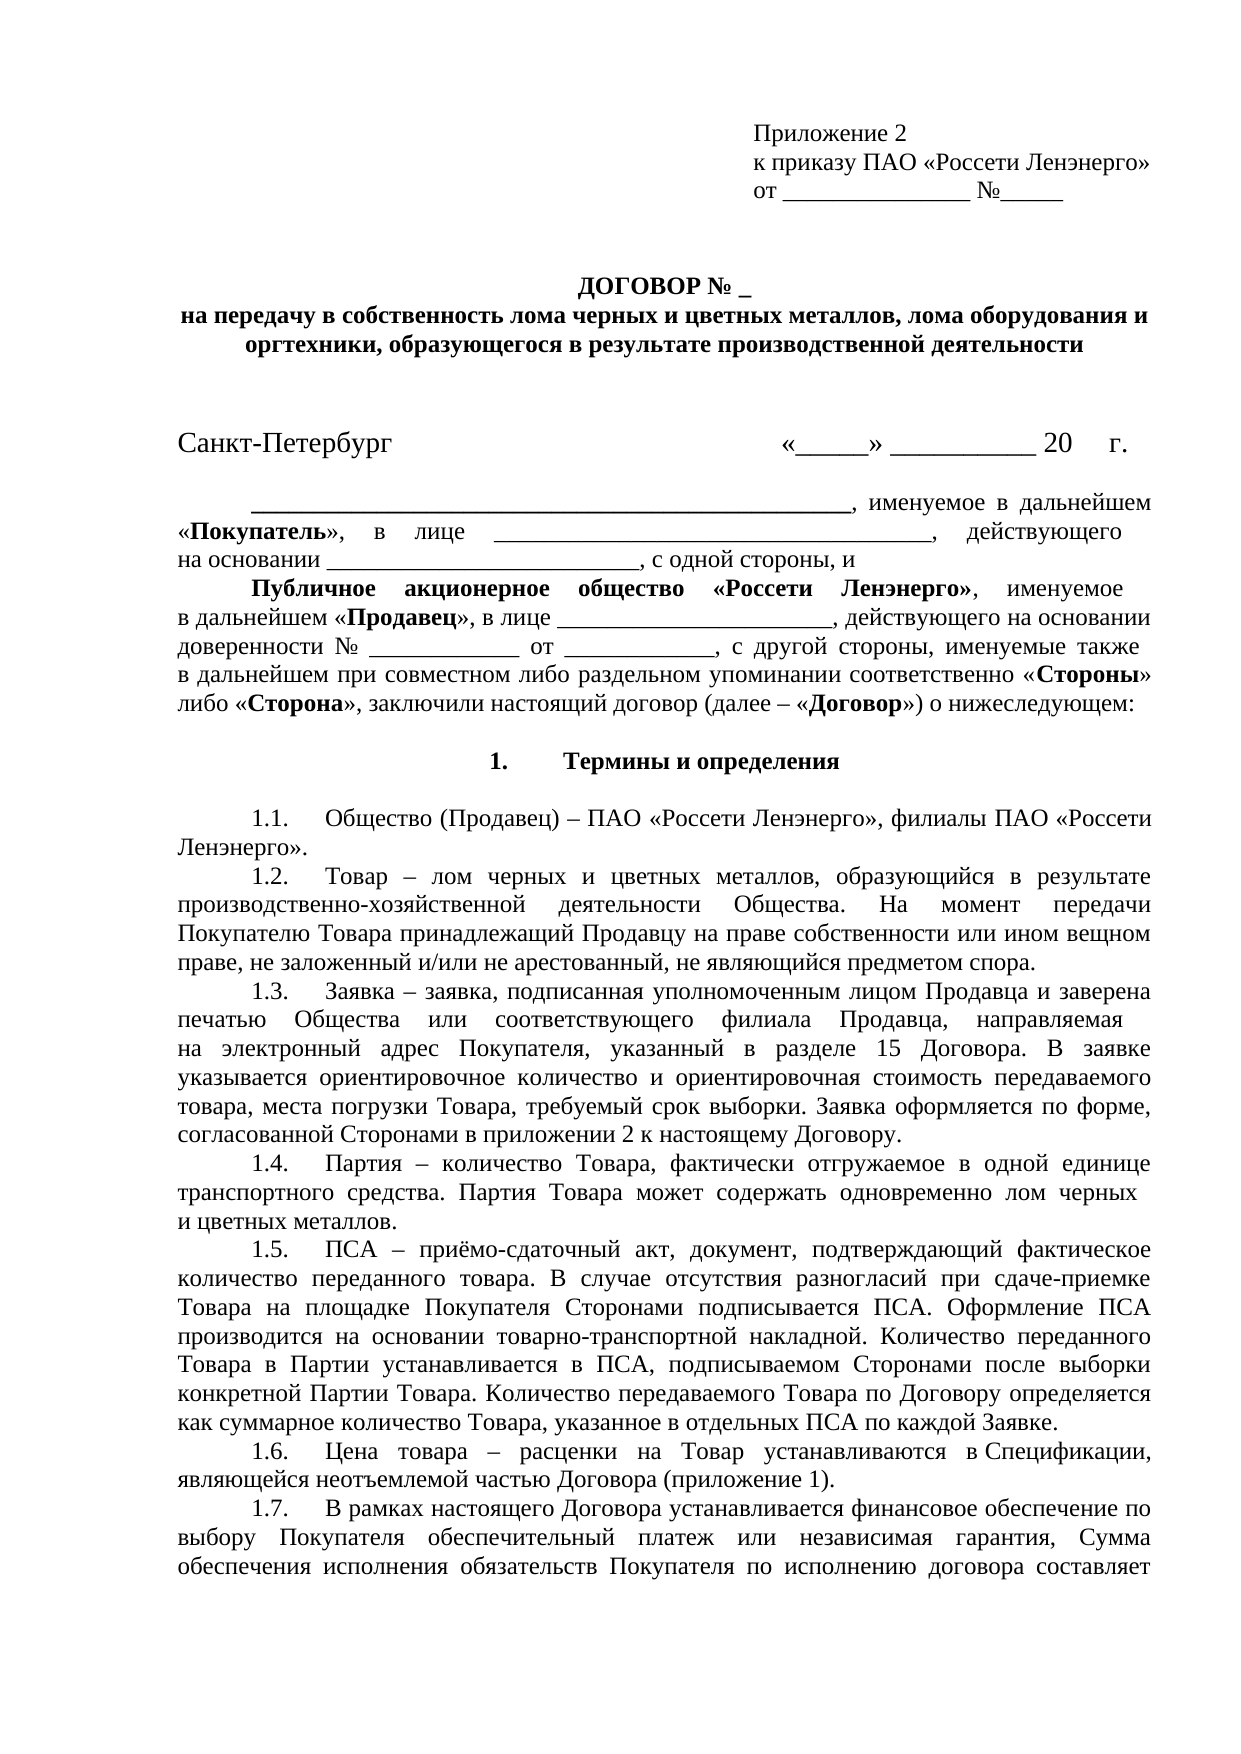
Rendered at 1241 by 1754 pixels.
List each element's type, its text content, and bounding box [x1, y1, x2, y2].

text ДОГОВОР № _ [177, 271, 1152, 300]
list Цена товара – расценки на Товар устанавливаются в Спецификации, являющейся неотъемлемой частью Договора (приложение 1). [177, 1436, 1152, 1493]
table_header «_____» __________ 20 г. [653, 425, 1139, 458]
list ПСА – приёмо-сдаточный акт, документ, подтверждающий фактическое количество переданного товара. В случае отсутствия разногласий при сдаче-приемке Товара на площадке Покупателя Сторонами подписывается ПСА. Оформление ПСА производится на основании товарно-транспортной накладной. Количество переданного Товара в Партии устанавливается в ПСА, подписываемом Сторонами после выборки конкретной Партии Товара. Количество передаваемого Товара по Договору определяется как суммарное количество Товара, указанное в отдельных ПСА по каждой Заявке. [177, 1234, 1152, 1436]
text ________________________________________________, именуемое в дальнейшем «Покупатель», в лице ___________________________________, действующего на основании _________________________, с одной стороны, и [177, 487, 1152, 573]
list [177, 1493, 1152, 1579]
list Партия – количество Товара, фактически отгружаемое в одной единице транспортного средства. Партия Товара может содержать одновременно лом черных и цветных металлов. [177, 1148, 1152, 1234]
text на передачу в собственность лома черных и цветных металлов, лома оборудования и оргтехники, образующегося в результате производственной деятельности [177, 300, 1152, 358]
list Общество (Продавец) – ПАО «Россети Ленэнерго», филиалы ПАО «Россети Ленэнерго». [177, 803, 1152, 861]
list Приложение 2 [251, 118, 1152, 147]
list Термины и определения [177, 746, 1152, 774]
text к приказу ПАО «Россети Ленэнерго» [753, 147, 1152, 176]
list Заявка – заявка, подписанная уполномоченным лицом Продавца и заверена печатью Общества или соответствующего филиала Продавца, направляемая на электронный адрес Покупателя, указанный в разделе 15 Договора. В заявке указывается ориентировочное количество и ориентировочная стоимость передаваемого товара, места погрузки Товара, требуемый срок выборки. Заявка оформляется по форме, согласованной Сторонами в приложении 2 к настоящему Договору. [177, 976, 1152, 1148]
text Публичное акционерное общество «Россети Ленэнерго», именуемое в дальнейшем «Продавец», в лице ______________________, действующего на основании доверенности № ____________ от ____________, с другой стороны, именуемые также в дальнейшем при совместном либо раздельном упоминании соответственно «Стороны» либо «Сторона», заключили настоящий договор (далее – «Договор») о нижеследующем: [177, 573, 1152, 717]
table_header Санкт-Петербург [166, 425, 653, 458]
text от _______________ №_____ [753, 176, 1152, 204]
list Товар – лом черных и цветных металлов, образующийся в результате производственно-хозяйственной деятельности Общества. На момент передачи Покупателю Товара принадлежащий Продавцу на праве собственности или ином вещном праве, не заложенный и/или не арестованный, не являющийся предметом спора. [177, 861, 1152, 976]
